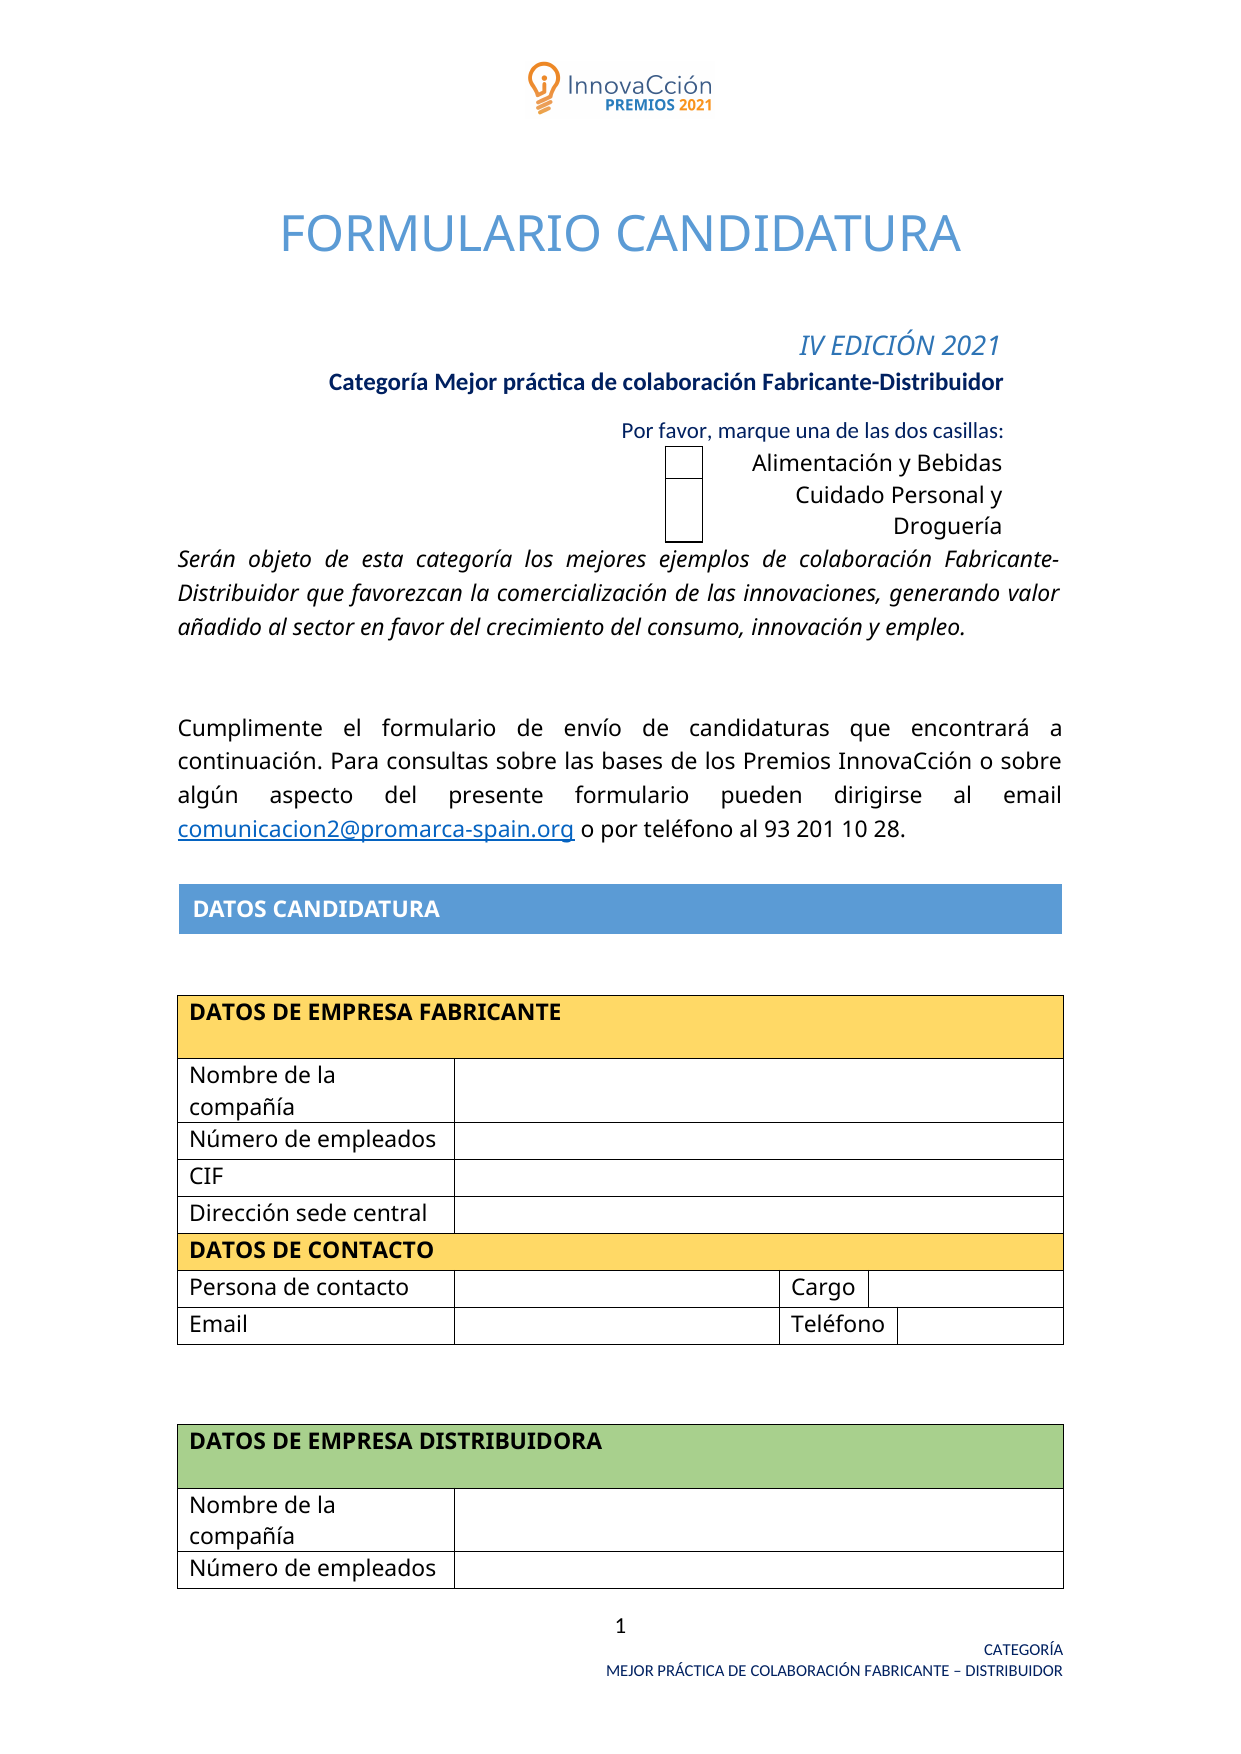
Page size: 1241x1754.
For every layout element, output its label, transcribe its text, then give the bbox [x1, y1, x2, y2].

table_cell Número de empleados [178, 1552, 454, 1588]
text Categoría Mejor práctica de colaboración Fabricante-Distribuidor [325, 366, 1004, 397]
table_cell [898, 1308, 1063, 1344]
table_cell Persona de contacto [178, 1271, 454, 1307]
table_cell [455, 1552, 1063, 1588]
title formulario cANDIDATURA [177, 198, 1063, 266]
text Por favor, marque una de las dos casillas: [324, 416, 1004, 444]
table_cell Email [178, 1308, 454, 1344]
table_header [666, 447, 702, 478]
table_header DATOS DE EMPRESA DISTRIBUIDORA [178, 1425, 1063, 1488]
table_cell [455, 1160, 1063, 1196]
table_cell [455, 1271, 779, 1307]
table_cell Nombre de la compañía [178, 1489, 454, 1551]
text Cumplimente el formulario de envío de candidaturas que encontrará a continuación. Para consultas sobre las bases de los Premios InnovaCción o sobre algún aspecto del presente formulario pueden dirigirse al email comunicacion2@promarca-spain.org o por teléfono al 93 201 10 28. [177, 712, 1063, 844]
table_header Alimentación y Bebidas [703, 446, 1003, 478]
table_cell Cuidado Personal y Droguería [703, 478, 1003, 541]
table_cell Dirección sede central [178, 1197, 454, 1233]
table_cell [455, 1197, 1063, 1233]
text Serán objeto de esta categoría los mejores ejemplos de colaboración Fabricante-Distribuidor que favorezcan la comercialización de las innovaciones, generando valor añadido al sector en favor del crecimiento del consumo, innovación y empleo. [177, 543, 1063, 642]
picture [525, 61, 716, 119]
table_cell [455, 1489, 1063, 1551]
table_cell [666, 479, 702, 541]
table_cell [455, 1308, 779, 1344]
table_cell [455, 1123, 1063, 1159]
subtitle datos candidatura [180, 885, 1061, 933]
table_cell DATOS DE CONTACTO [178, 1234, 1063, 1270]
subtitle IV EDICIÓN 2021 [177, 326, 1004, 363]
table_cell [455, 1059, 1063, 1122]
table_cell Nombre de la compañía [178, 1059, 454, 1122]
table_cell Teléfono [780, 1308, 897, 1344]
table_cell Número de empleados [178, 1123, 454, 1159]
table_cell Cargo [780, 1271, 868, 1307]
table_header DATOS DE EMPRESA FABRICANTE [178, 996, 1063, 1058]
table_cell CIF [178, 1160, 454, 1196]
table_cell [869, 1271, 1063, 1307]
